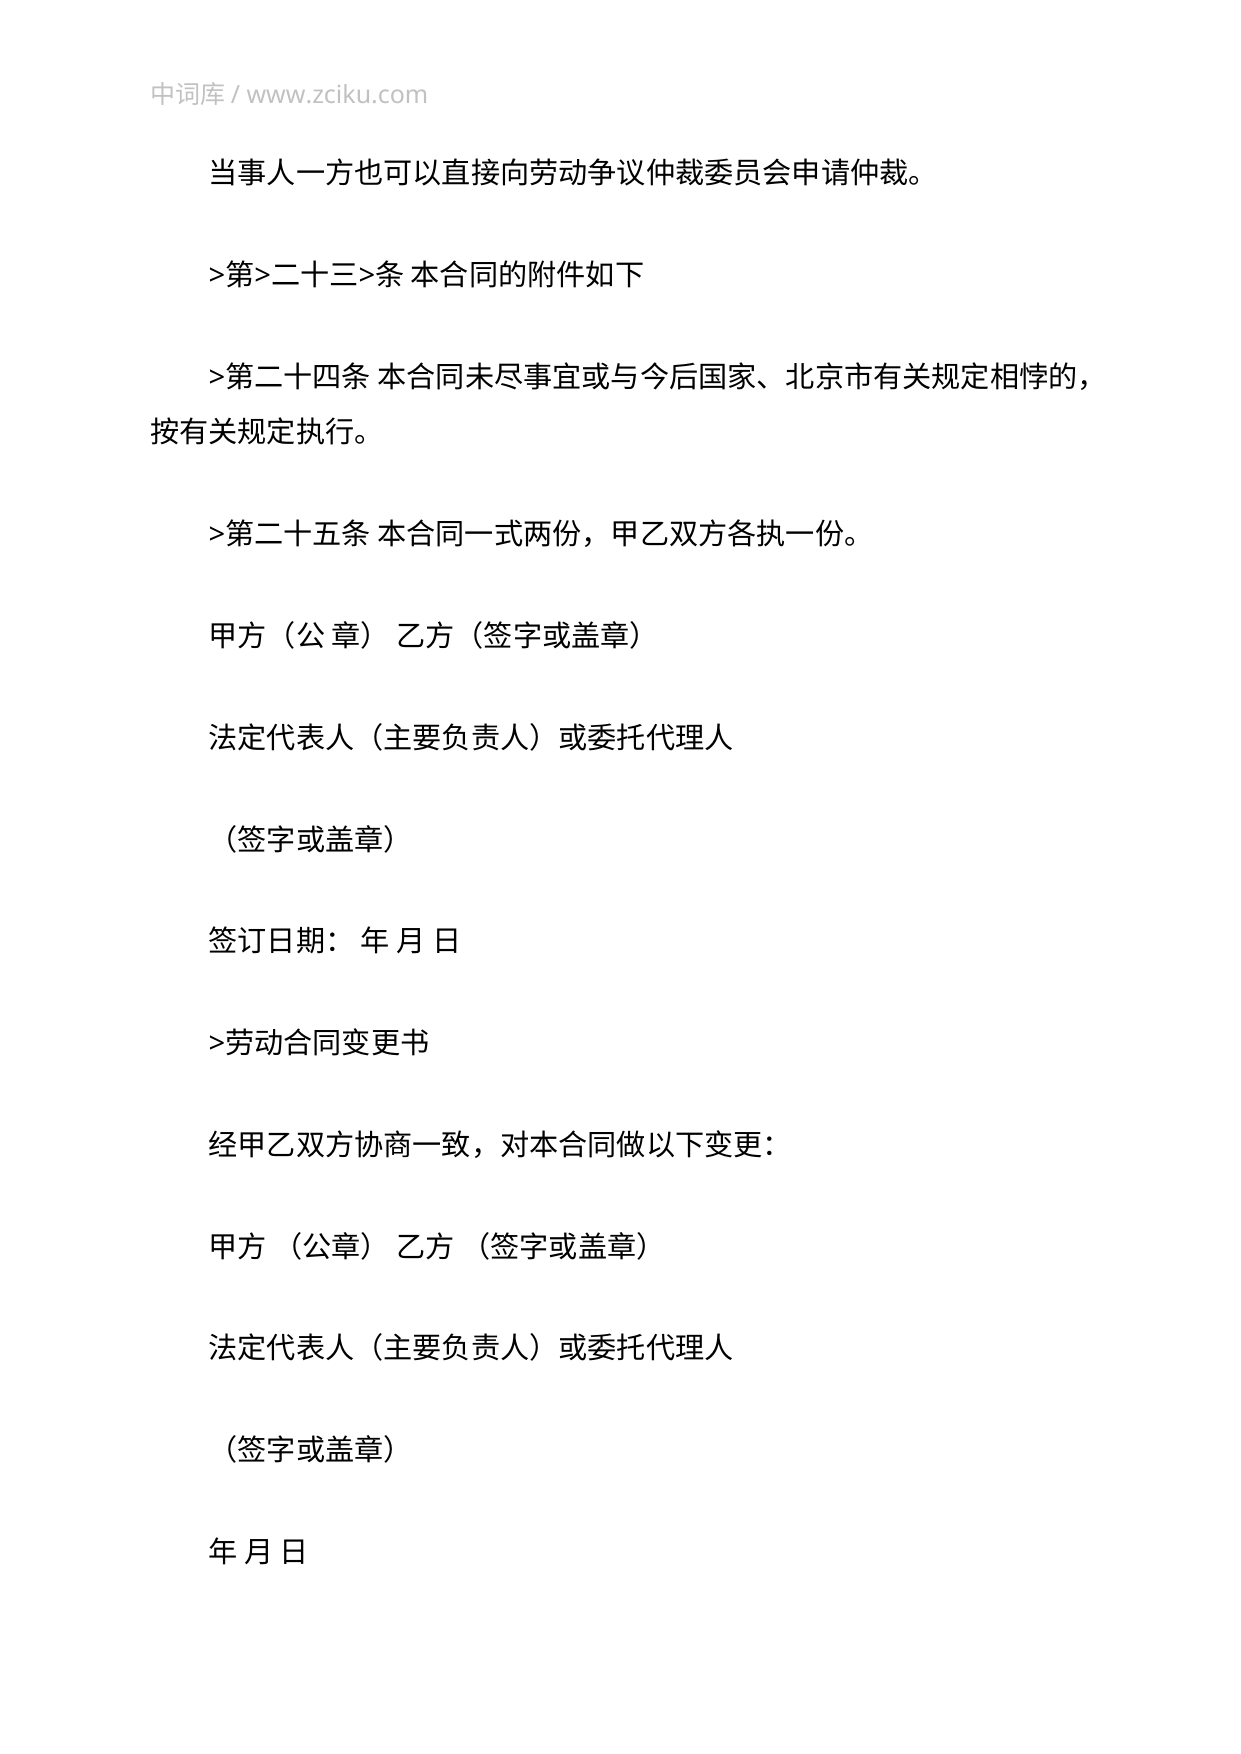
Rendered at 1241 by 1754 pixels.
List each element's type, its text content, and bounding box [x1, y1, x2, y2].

text 甲方（公 章） 乙方（签字或盖章） [150, 612, 1090, 655]
text 法定代表人（主要负责人）或委托代理人 [150, 714, 1090, 757]
text （签字或盖章） [150, 816, 1090, 858]
text >第>二十三>条 本合同的附件如下 [150, 252, 1090, 294]
text 年 月 日 [150, 1529, 1090, 1571]
text 当事人一方也可以直接向劳动争议仲裁委员会申请仲裁。 [150, 150, 1090, 192]
text 签订日期： 年 月 日 [150, 918, 1090, 960]
text 经甲乙双方协商一致，对本合同做以下变更： [150, 1122, 1090, 1164]
text （签字或盖章） [150, 1427, 1090, 1469]
text 法定代表人（主要负责人）或委托代理人 [150, 1325, 1090, 1367]
text 甲方 （公章） 乙方 （签字或盖章） [150, 1223, 1090, 1266]
text >第二十四条 本合同未尽事宜或与今后国家、北京市有关规定相悖的，按有关规定执行。 [150, 354, 1090, 451]
text >第二十五条 本合同一式两份，甲乙双方各执一份。 [150, 511, 1090, 553]
text >劳动合同变更书 [150, 1019, 1090, 1062]
